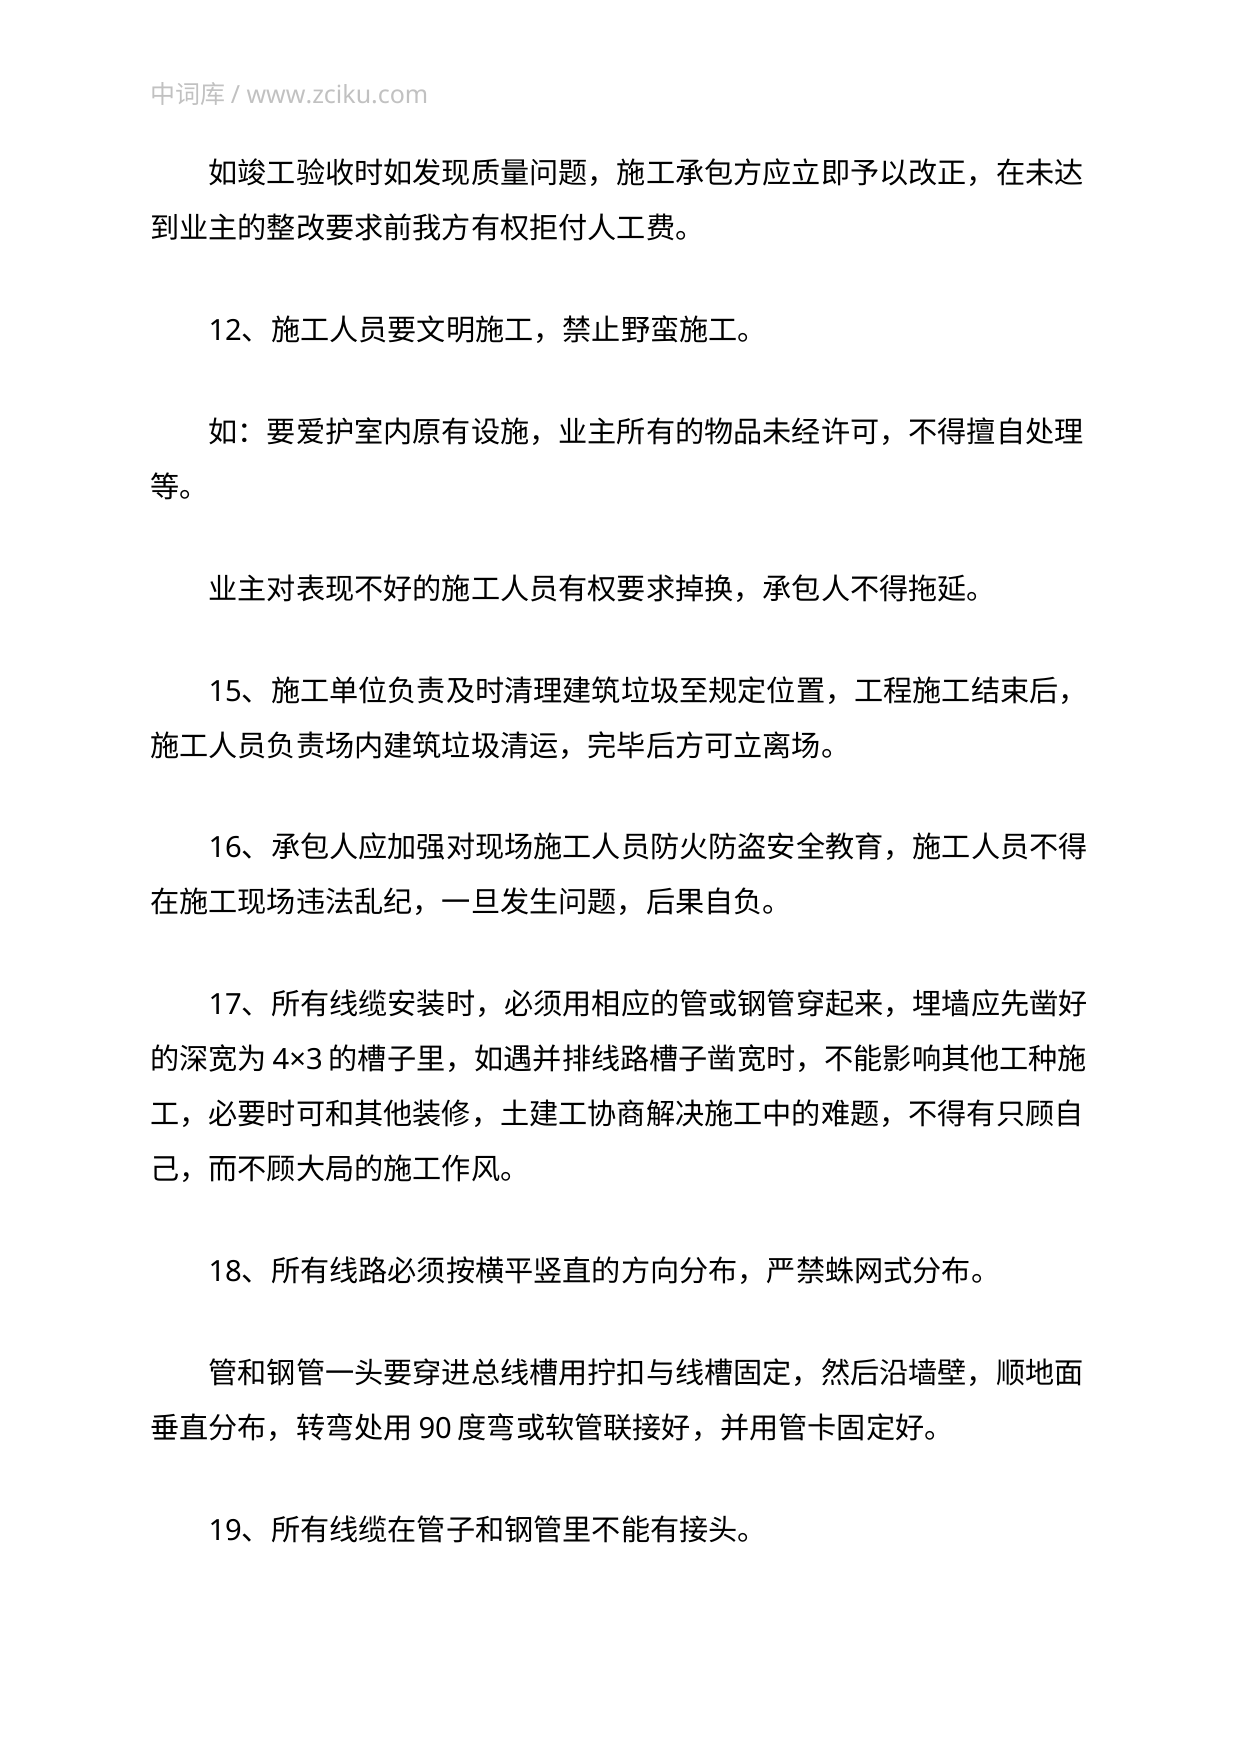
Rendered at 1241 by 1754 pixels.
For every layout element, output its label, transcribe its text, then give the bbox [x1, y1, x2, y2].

text 19、所有线缆在管子和钢管里不能有接头。 [150, 1506, 1090, 1548]
text 业主对表现不好的施工人员有权要求掉换，承包人不得拖延。 [150, 565, 1090, 608]
text 18、所有线路必须按横平竖直的方向分布，严禁蛛网式分布。 [150, 1247, 1090, 1290]
text 16、承包人应加强对现场施工人员防火防盗安全教育，施工人员不得在施工现场违法乱纪，一旦发生问题，后果自负。 [150, 824, 1090, 921]
text 如竣工验收时如发现质量问题，施工承包方应立即予以改正，在未达到业主的整改要求前我方有权拒付人工费。 [150, 150, 1090, 247]
text 12、施工人员要文明施工，禁止野蛮施工。 [150, 307, 1090, 349]
text 15、施工单位负责及时清理建筑垃圾至规定位置，工程施工结束后，施工人员负责场内建筑垃圾清运，完毕后方可立离场。 [150, 667, 1090, 764]
text 17、所有线缆安装时，必须用相应的管或钢管穿起来，埋墙应先凿好的深宽为4×3的槽子里，如遇并排线路槽子凿宽时，不能影响其他工种施工，必要时可和其他装修，土建工协商解决施工中的难题，不得有只顾自己，而不顾大局的施工作风。 [150, 981, 1090, 1188]
text 如：要爱护室内原有设施，业主所有的物品未经许可，不得擅自处理等。 [150, 409, 1090, 506]
text 管和钢管一头要穿进总线槽用拧扣与线槽固定，然后沿墙壁，顺地面垂直分布，转弯处用90度弯或软管联接好，并用管卡固定好。 [150, 1349, 1090, 1447]
